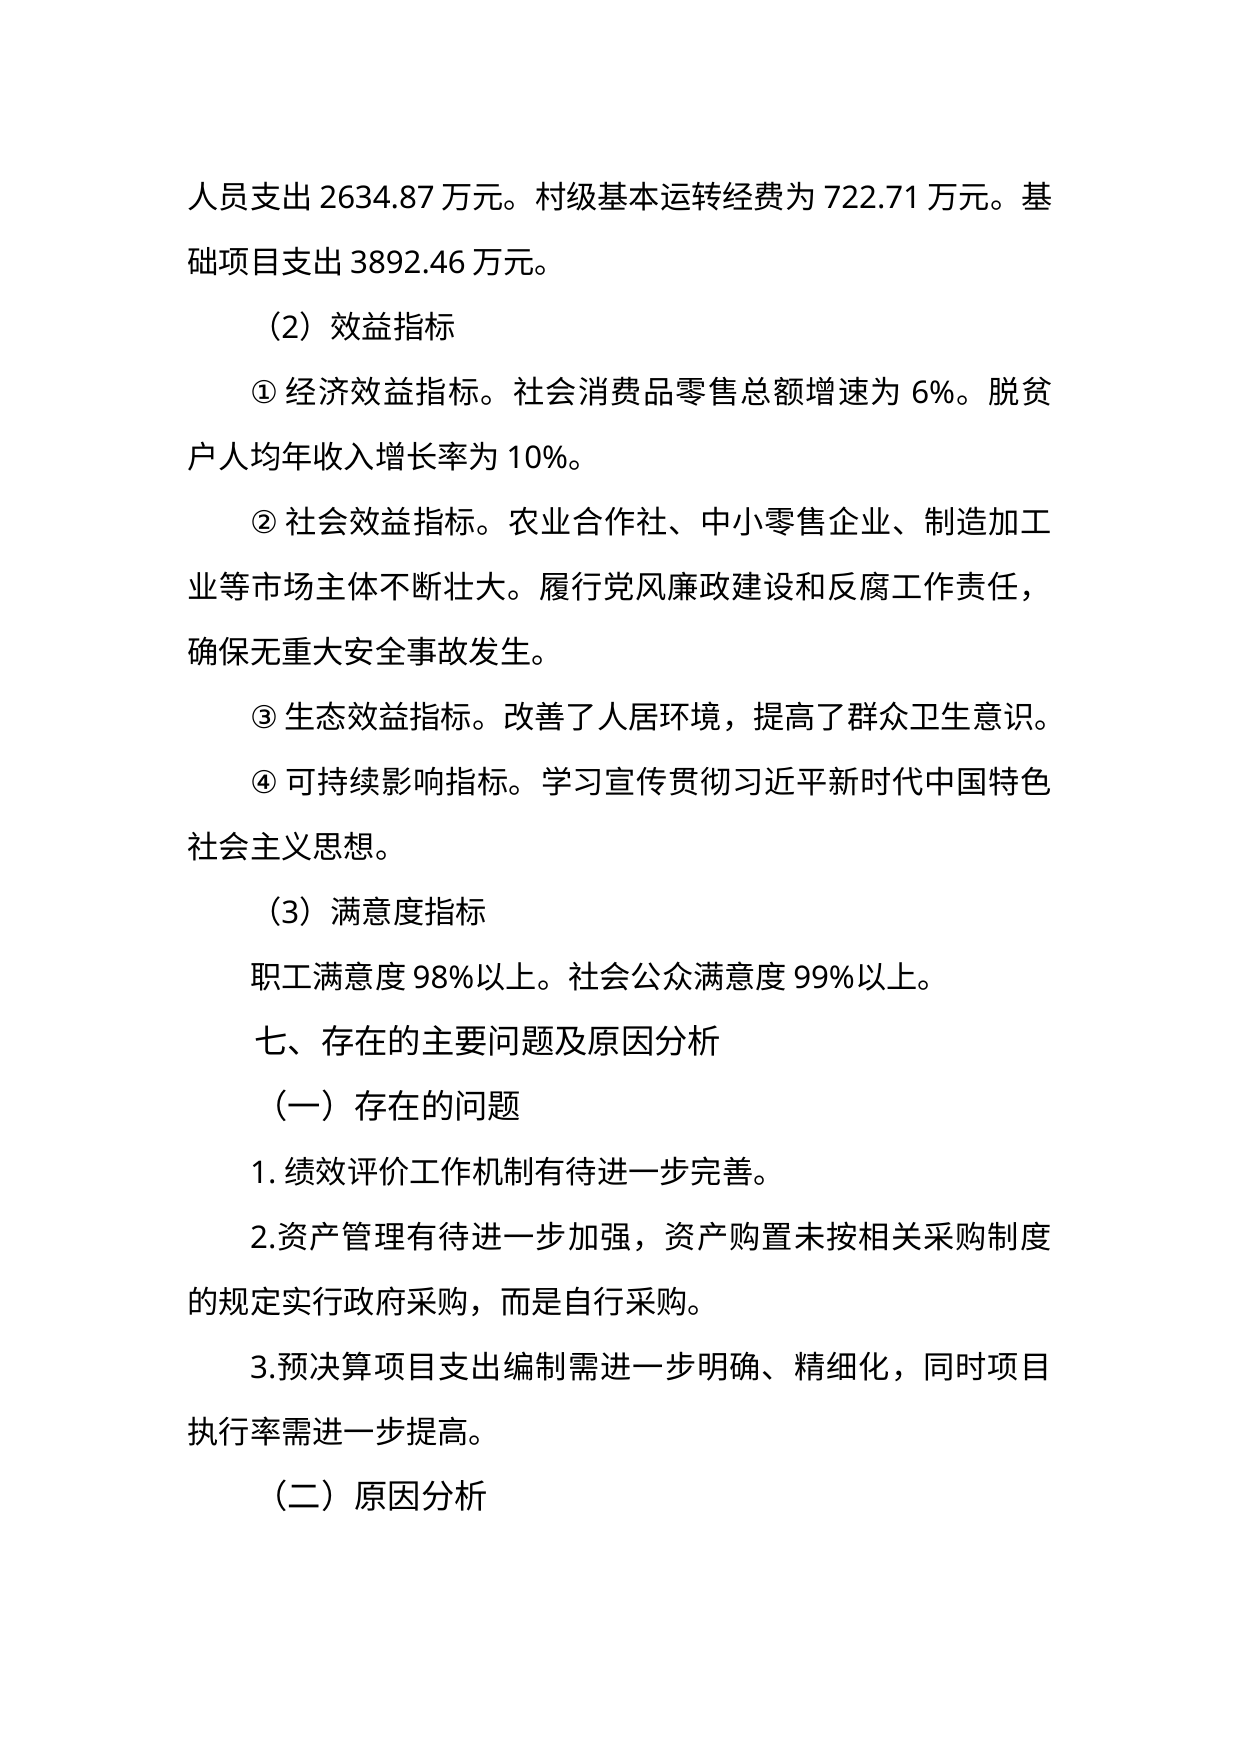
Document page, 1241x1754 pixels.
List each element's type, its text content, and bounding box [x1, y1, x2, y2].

list 绩效评价工作机制有待进一步完善。 [187, 1137, 1053, 1202]
text （3）满意度指标 [187, 877, 1053, 942]
text ③生态效益指标。改善了人居环境，提高了群众卫生意识。 [187, 682, 1053, 747]
text 七、存在的主要问题及原因分析 [187, 1007, 1053, 1072]
text ②社会效益指标。农业合作社、中小零售企业、制造加工业等市场主体不断壮大。履行党风廉政建设和反腐工作责任，确保无重大安全事故发生。 [187, 487, 1053, 682]
text 职工满意度98%以上。社会公众满意度99%以上。 [187, 942, 1053, 1007]
text （2）效益指标 [187, 292, 1053, 357]
text 2.资产管理有待进一步加强，资产购置未按相关采购制度的规定实行政府采购，而是自行采购。 [187, 1202, 1053, 1332]
text ④可持续影响指标。学习宣传贯彻习近平新时代中国特色社会主义思想。 [187, 747, 1053, 877]
text 3.预决算项目支出编制需进一步明确、精细化，同时项目执行率需进一步提高。 [187, 1332, 1053, 1462]
text （一）存在的问题 [187, 1072, 1053, 1137]
text ①经济效益指标。社会消费品零售总额增速为6%。脱贫户人均年收入增长率为10%。 [187, 357, 1053, 487]
text （二）原因分析 [187, 1462, 1053, 1527]
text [187, 162, 1053, 292]
